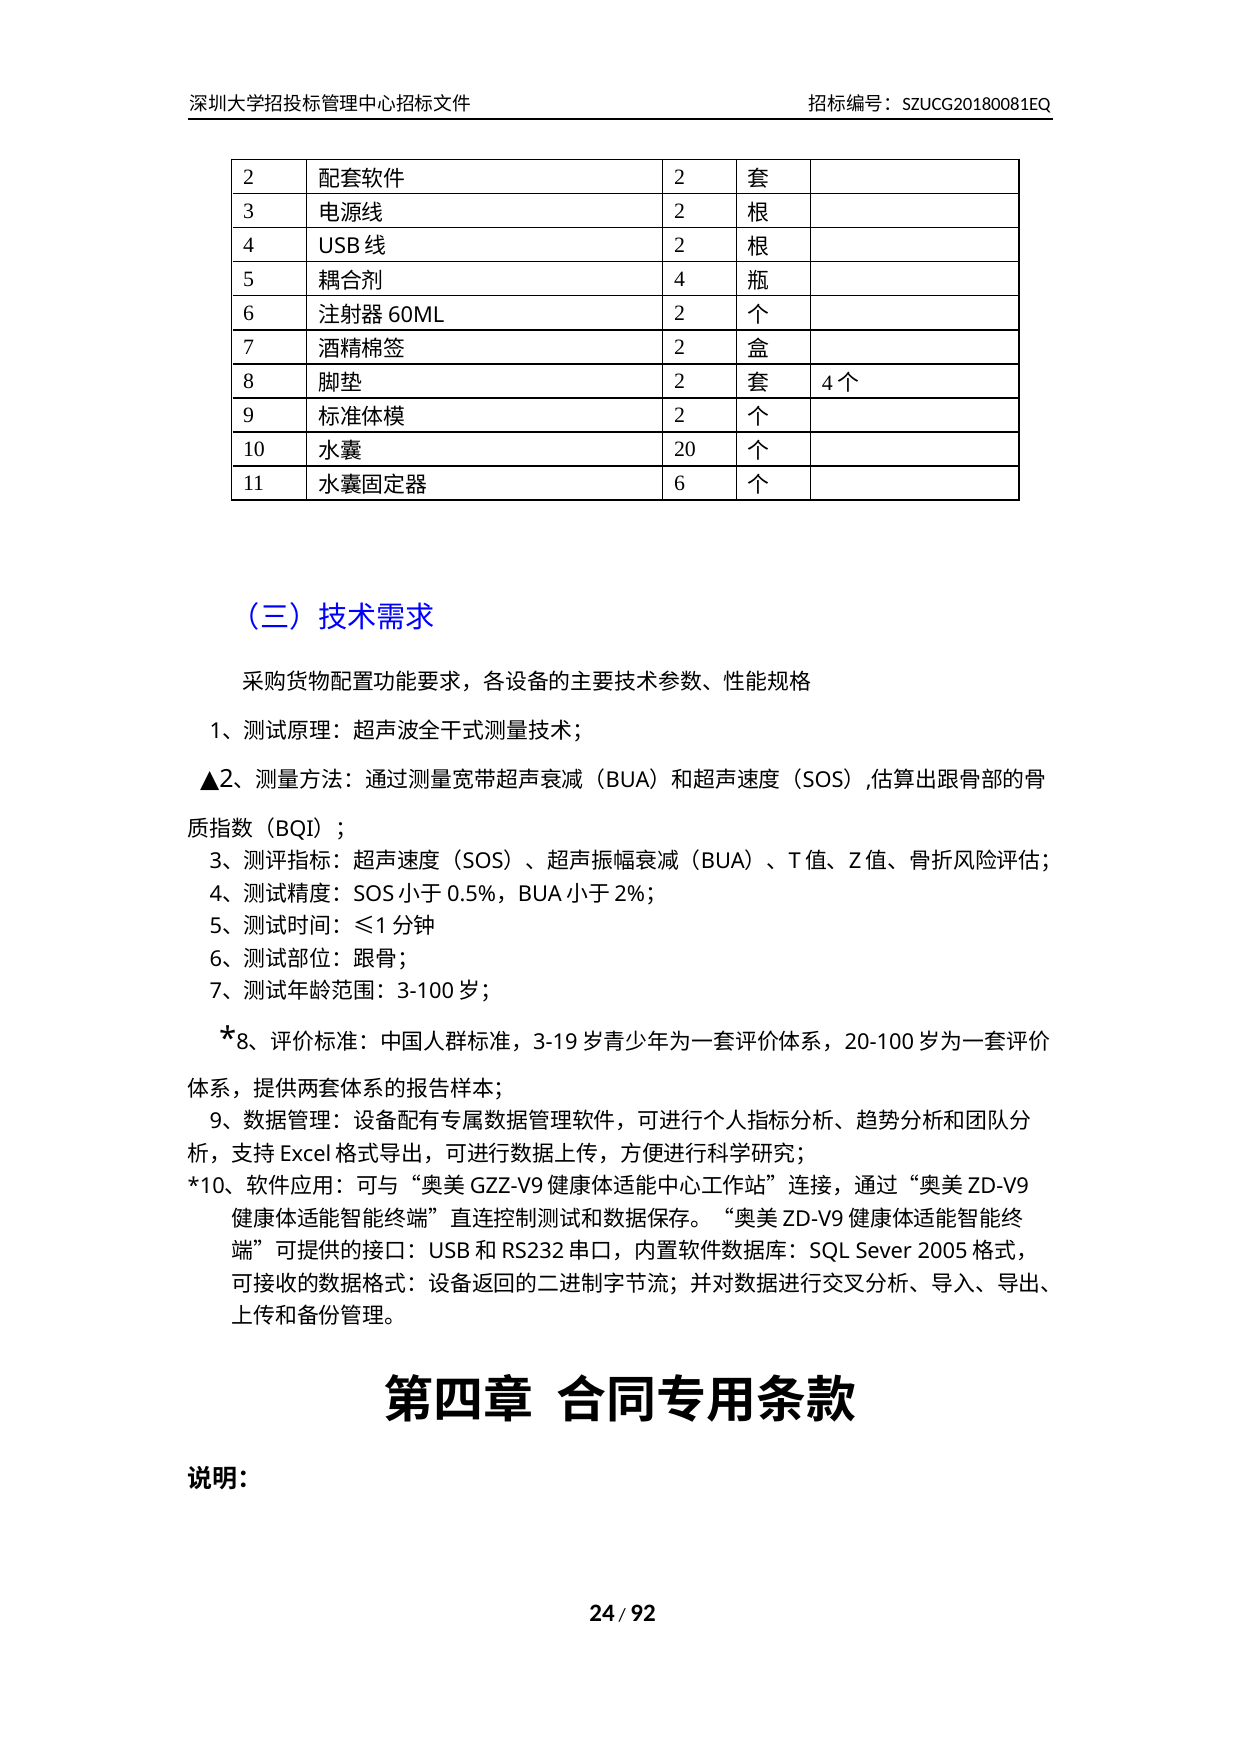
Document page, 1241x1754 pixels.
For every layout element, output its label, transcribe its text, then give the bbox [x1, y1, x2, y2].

table_cell 6 [232, 296, 306, 329]
table_cell 注射器60ML [307, 296, 662, 329]
table_cell [811, 399, 1018, 431]
text 6、测试部位：跟骨； [187, 940, 1053, 973]
table_cell 盒 [737, 331, 810, 363]
text 说明： [187, 1444, 1053, 1509]
table_cell 11 [232, 466, 306, 499]
table_cell [811, 331, 1018, 363]
table_cell 4 [663, 262, 736, 295]
table_cell 个 [737, 467, 810, 499]
text 1、测试原理：超声波全干式测量技术； [187, 713, 1053, 745]
table_cell 8 [232, 364, 306, 397]
table_cell [811, 194, 1018, 227]
table_cell 2 [663, 296, 736, 329]
table_cell 4个 [811, 365, 1018, 397]
table_cell 套 [737, 160, 810, 193]
table_cell 水囊 [307, 433, 662, 465]
text 7、测试年龄范围：3-100岁； [187, 973, 1053, 1005]
table_cell 2 [663, 365, 736, 397]
table_cell 个 [737, 399, 810, 431]
text 5、测试时间：≤1分钟 [187, 908, 1053, 940]
table_cell 7 [232, 330, 306, 363]
table_cell 根 [737, 228, 810, 261]
text 9、数据管理：设备配有专属数据管理软件，可进行个人指标分析、趋势分析和团队分析，支持Excel格式导出，可进行数据上传，方便进行科学研究； [187, 1103, 1053, 1168]
table_cell 4 [232, 228, 306, 261]
table_cell 套 [737, 365, 810, 397]
text 采购货物配置功能要求，各设备的主要技术参数、性能规格 [187, 664, 1053, 696]
table_cell 3 [232, 194, 306, 227]
table_cell 20 [663, 433, 736, 465]
table_cell [811, 433, 1018, 465]
table_cell 酒精棉签 [307, 331, 662, 363]
table_cell [811, 262, 1018, 295]
table_cell 2 [663, 194, 736, 227]
table_cell [811, 467, 1018, 499]
table_cell 9 [232, 398, 306, 431]
table_cell 根 [737, 194, 810, 227]
table_cell 2 [232, 160, 306, 193]
table_cell 2 [663, 160, 736, 193]
text 3、测评指标：超声速度（SOS）、超声振幅衰减（BUA）、T值、Z值、骨折风险评估； [187, 843, 1053, 875]
table_cell 2 [663, 331, 736, 363]
text *8、评价标准：中国人群标准，3-19岁青少年为一套评价体系，20-100岁为一套评价体系，提供两套体系的报告样本； [187, 1005, 1053, 1103]
table_cell 2 [663, 228, 736, 261]
table_cell 电源线 [307, 194, 662, 227]
table_cell 6 [663, 467, 736, 499]
table_cell 瓶 [737, 262, 810, 295]
table_cell 个 [737, 433, 810, 465]
table_cell [811, 228, 1018, 261]
table_cell USB线 [307, 228, 662, 261]
table_cell 配套软件 [307, 160, 662, 193]
table_cell 10 [232, 432, 306, 465]
table_cell 标准体模 [307, 399, 662, 431]
text 第四章 合同专用条款 [187, 1346, 1053, 1444]
text 4、测试精度：SOS小于0.5%，BUA小于2%； [187, 875, 1053, 908]
table_cell 水囊固定器 [307, 467, 662, 499]
table_cell 2 [663, 399, 736, 431]
table_cell 5 [232, 262, 306, 295]
text ▲2、测量方法：通过测量宽带超声衰减（BUA）和超声速度（SOS）,估算出跟骨部的骨质指数（BQI）； [187, 745, 1053, 843]
text （三）技术需求 [187, 583, 1053, 648]
table_cell 个 [737, 296, 810, 329]
table_cell 脚垫 [307, 365, 662, 397]
text *10、软件应用：可与“奥美GZZ-V9健康体适能中心工作站”连接，通过“奥美ZD-V9健康体适能智能终端”直连控制测试和数据保存。“奥美ZD-V9健康体适能智能终端”可提供的接口：USB和RS232串口，内置软件数据库：SQL Sever 2005格式，可接收的数据格式：设备返回的二进制字节流；并对数据进行交叉分析、导入、导出、上传和备份管理。 [187, 1168, 1053, 1330]
table_cell [811, 160, 1018, 193]
table_cell 耦合剂 [307, 262, 662, 295]
table_cell [811, 296, 1018, 329]
